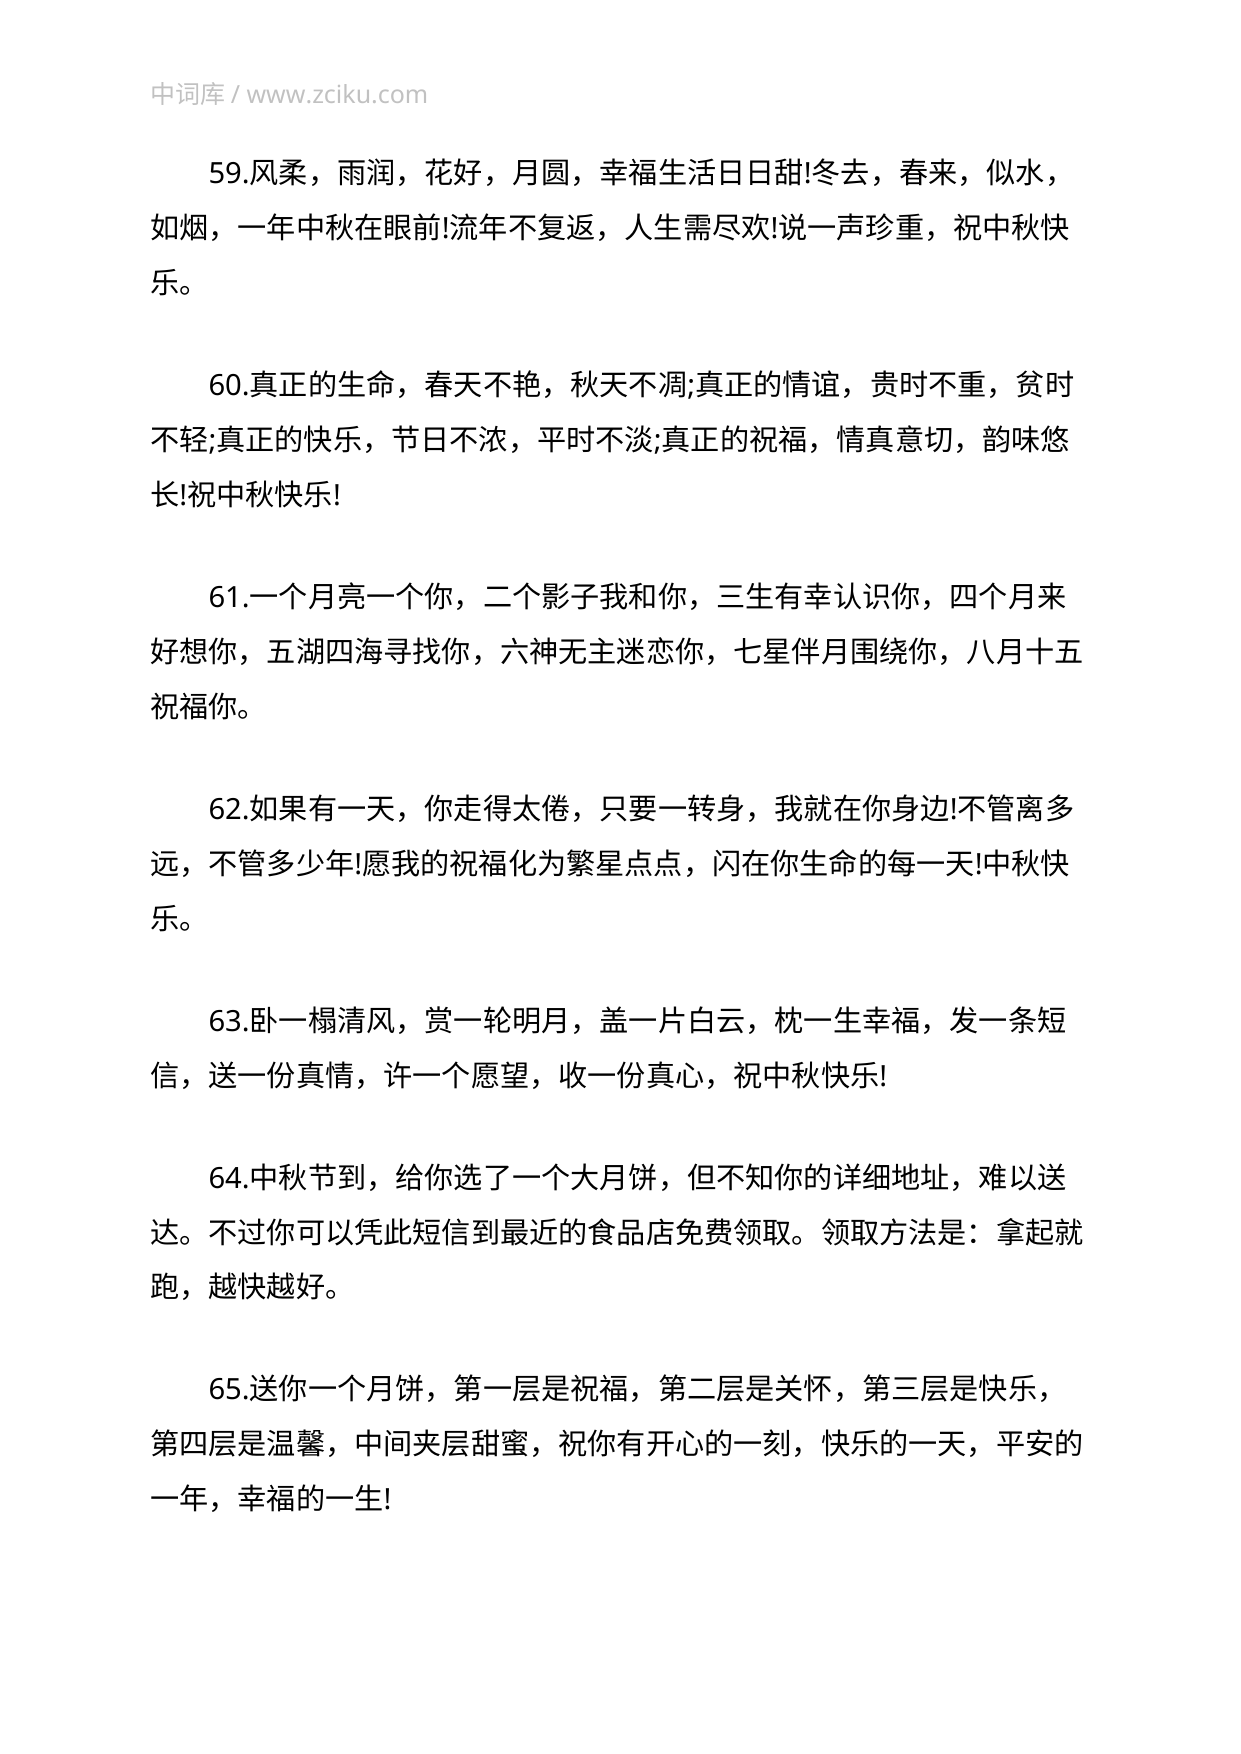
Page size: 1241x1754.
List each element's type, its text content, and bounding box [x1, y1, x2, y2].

text 61.一个月亮一个你，二个影子我和你，三生有幸认识你，四个月来好想你，五湖四海寻找你，六神无主迷恋你，七星伴月围绕你，八月十五祝福你。 [150, 574, 1090, 726]
text 64.中秋节到，给你选了一个大月饼，但不知你的详细地址，难以送达。不过你可以凭此短信到最近的食品店免费领取。领取方法是：拿起就跑，越快越好。 [150, 1154, 1090, 1306]
text 62.如果有一天，你走得太倦，只要一转身，我就在你身边!不管离多远，不管多少年!愿我的祝福化为繁星点点，闪在你生命的每一天!中秋快乐。 [150, 785, 1090, 938]
text 59.风柔，雨润，花好，月圆，幸福生活日日甜!冬去，春来，似水，如烟，一年中秋在眼前!流年不复返，人生需尽欢!说一声珍重，祝中秋快乐。 [150, 150, 1090, 302]
text 63.卧一榻清风，赏一轮明月，盖一片白云，枕一生幸福，发一条短信，送一份真情，许一个愿望，收一份真心，祝中秋快乐! [150, 997, 1090, 1094]
text 65.送你一个月饼，第一层是祝福，第二层是关怀，第三层是快乐，第四层是温馨，中间夹层甜蜜，祝你有开心的一刻，快乐的一天，平安的一年，幸福的一生! [150, 1366, 1090, 1518]
text 60.真正的生命，春天不艳，秋天不凋;真正的情谊，贵时不重，贫时不轻;真正的快乐，节日不浓，平时不淡;真正的祝福，情真意切，韵味悠长!祝中秋快乐! [150, 362, 1090, 514]
